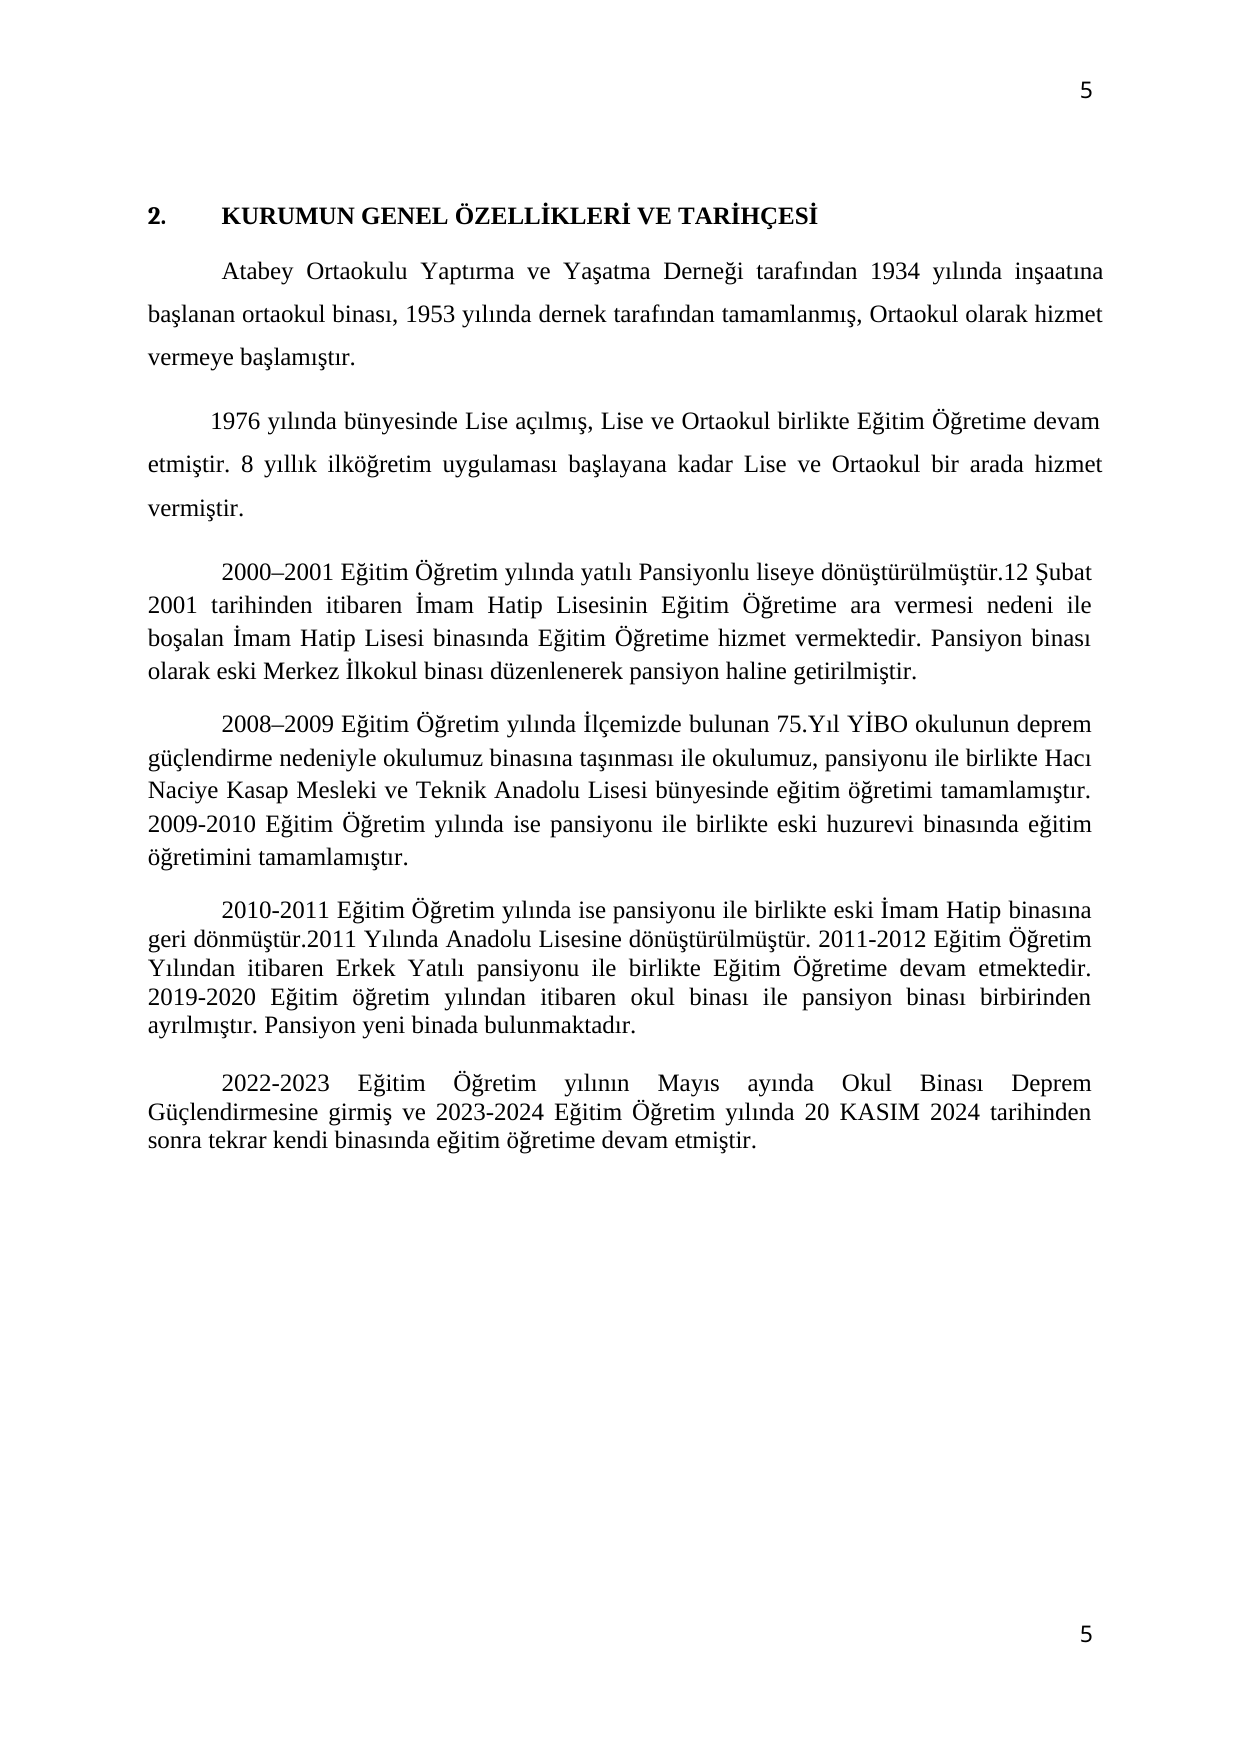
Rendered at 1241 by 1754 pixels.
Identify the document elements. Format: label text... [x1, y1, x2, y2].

text 2022-2023 Eğitim Öğretim yılının Mayıs ayında Okul Binası Deprem Güçlendirmesine girmiş ve 2023-2024 Eğitim Öğretim yılında 20 KASIM 2024 tarihinden sonra tekrar kendi binasında eğitim öğretime devam etmiştir. [148, 1068, 1093, 1154]
text 2010-2011 Eğitim Öğretim yılında ise pansiyonu ile birlikte eski İmam Hatip binasına geri dönmüştür.2011 Yılında Anadolu Lisesine dönüştürülmüştür. 2011-2012 Eğitim Öğretim Yılından itibaren Erkek Yatılı pansiyonu ile birlikte Eğitim Öğretime devam etmektedir. 2019-2020 Eğitim öğretim yılından itibaren okul binası ile pansiyon binası birbirinden ayrılmıştır. Pansiyon yeni binada bulunmaktadır. [148, 896, 1093, 1039]
text 2000–2001 Eğitim Öğretim yılında yatılı Pansiyonlu liseye dönüştürülmüştür.12 Şubat 2001 tarihinden itibaren İmam Hatip Lisesinin Eğitim Öğretime ara vermesi nedeni ile boşalan İmam Hatip Lisesi binasında Eğitim Öğretime hizmet vermektedir. Pansiyon binası olarak eski Merkez İlkokul binası düzenlenerek pansiyon haline getirilmiştir. [148, 557, 1093, 684]
text 2008–2009 Eğitim Öğretim yılında İlçemizde bulunan 75.Yıl YİBO okulunun deprem güçlendirme nedeniyle okulumuz binasına taşınması ile okulumuz, pansiyonu ile birlikte Hacı Naciye Kasap Mesleki ve Teknik Anadolu Lisesi bünyesinde eğitim öğretimi tamamlamıştır. 2009-2010 Eğitim Öğretim yılında ise pansiyonu ile birlikte eski huzurevi binasında eğitim öğretimini tamamlamıştır. [148, 709, 1093, 870]
text 1976 yılında bünyesinde Lise açılmış, Lise ve Ortaokul birlikte Eğitim Öğretime devam etmiştir. 8 yıllık ilköğretim uygulaması başlayana kadar Lise ve Ortaokul bir arada hizmet vermiştir. [74, 406, 1104, 521]
text Atabey Ortaokulu Yaptırma ve Yaşatma Derneği tarafından 1934 yılında inşaatına başlanan ortaokul binası, 1953 yılında dernek tarafından tamamlanmış, Ortaokul olarak hizmet vermeye başlamıştır. [148, 256, 1104, 371]
text 2. KURUMUN GENEL ÖZELLİKLERİ VE TARİHÇESİ [148, 201, 1093, 231]
